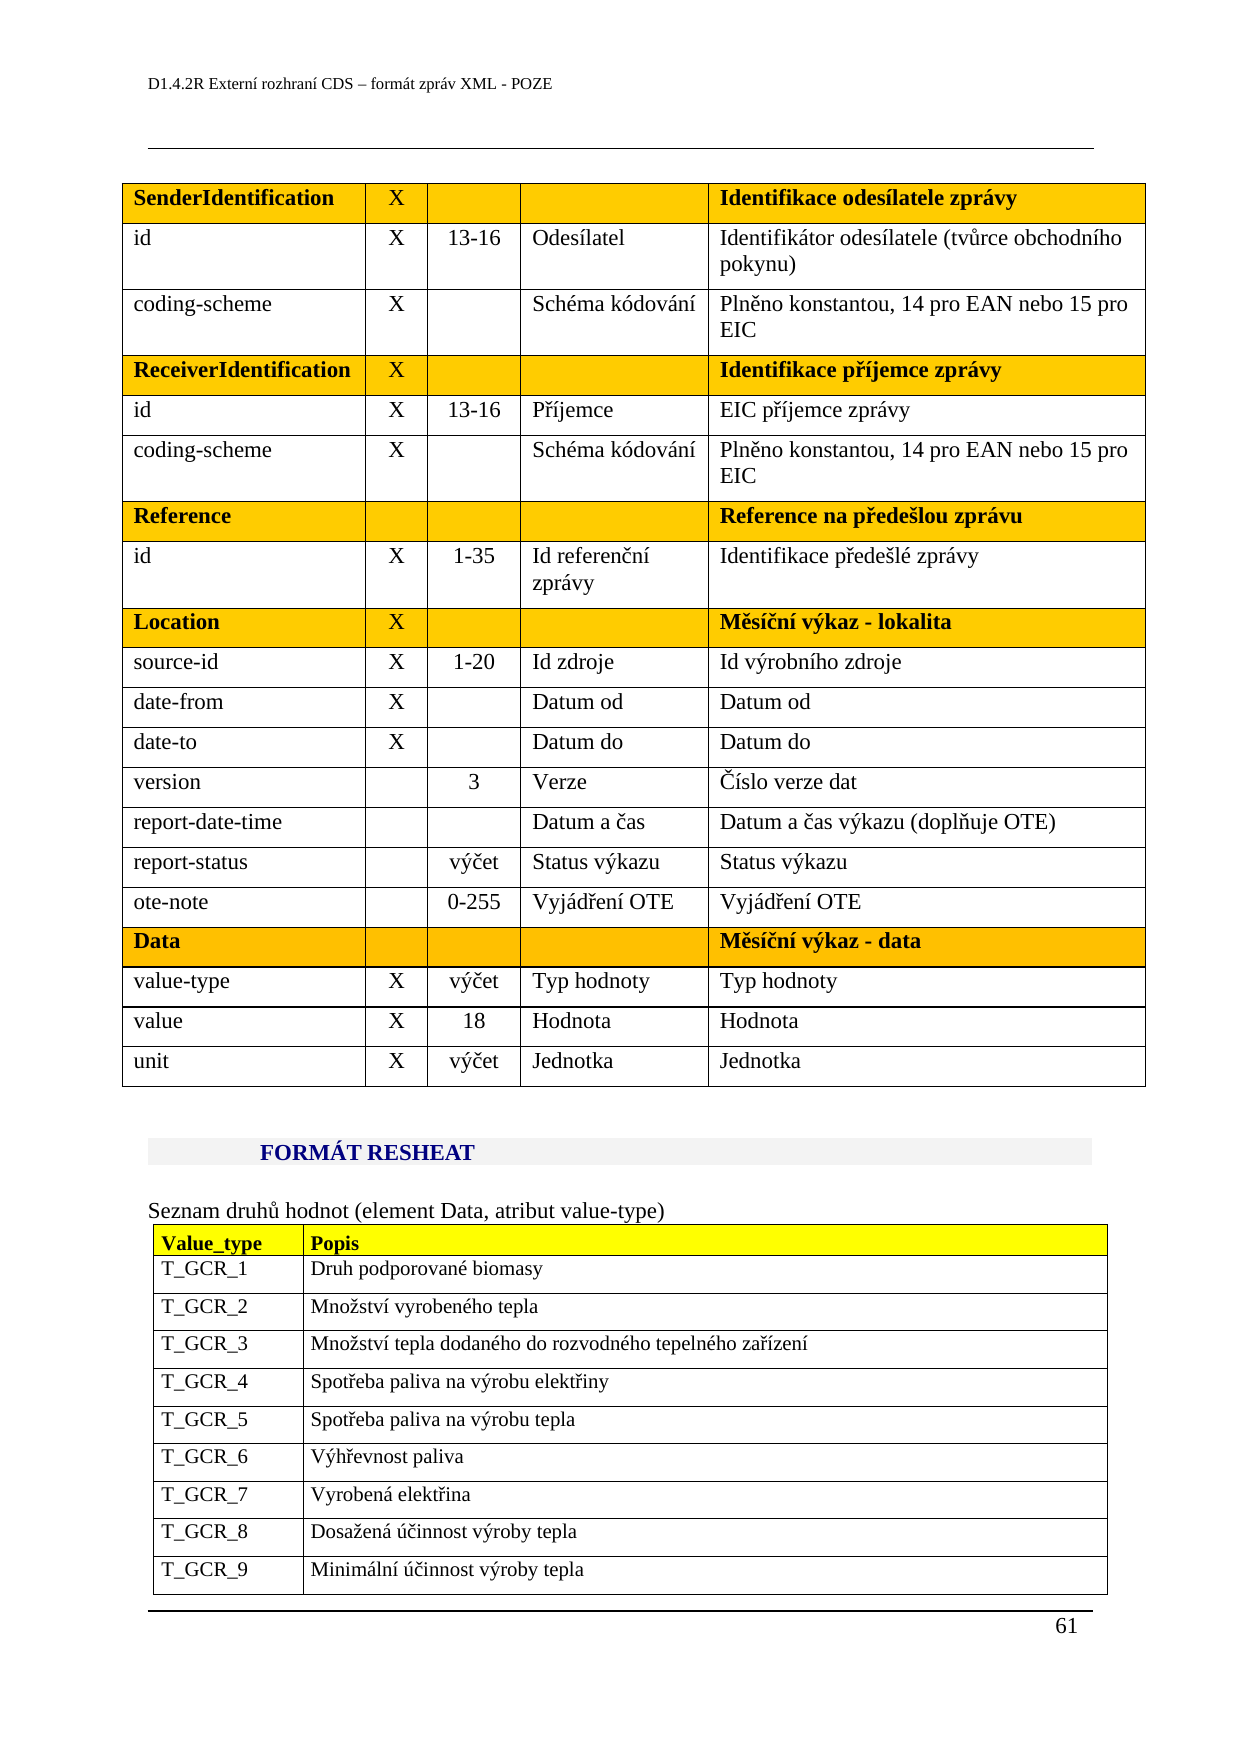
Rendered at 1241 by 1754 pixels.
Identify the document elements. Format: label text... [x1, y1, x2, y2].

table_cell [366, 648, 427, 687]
text Seznam druhů hodnot (element Data, atribut value-type) [148, 1197, 1092, 1224]
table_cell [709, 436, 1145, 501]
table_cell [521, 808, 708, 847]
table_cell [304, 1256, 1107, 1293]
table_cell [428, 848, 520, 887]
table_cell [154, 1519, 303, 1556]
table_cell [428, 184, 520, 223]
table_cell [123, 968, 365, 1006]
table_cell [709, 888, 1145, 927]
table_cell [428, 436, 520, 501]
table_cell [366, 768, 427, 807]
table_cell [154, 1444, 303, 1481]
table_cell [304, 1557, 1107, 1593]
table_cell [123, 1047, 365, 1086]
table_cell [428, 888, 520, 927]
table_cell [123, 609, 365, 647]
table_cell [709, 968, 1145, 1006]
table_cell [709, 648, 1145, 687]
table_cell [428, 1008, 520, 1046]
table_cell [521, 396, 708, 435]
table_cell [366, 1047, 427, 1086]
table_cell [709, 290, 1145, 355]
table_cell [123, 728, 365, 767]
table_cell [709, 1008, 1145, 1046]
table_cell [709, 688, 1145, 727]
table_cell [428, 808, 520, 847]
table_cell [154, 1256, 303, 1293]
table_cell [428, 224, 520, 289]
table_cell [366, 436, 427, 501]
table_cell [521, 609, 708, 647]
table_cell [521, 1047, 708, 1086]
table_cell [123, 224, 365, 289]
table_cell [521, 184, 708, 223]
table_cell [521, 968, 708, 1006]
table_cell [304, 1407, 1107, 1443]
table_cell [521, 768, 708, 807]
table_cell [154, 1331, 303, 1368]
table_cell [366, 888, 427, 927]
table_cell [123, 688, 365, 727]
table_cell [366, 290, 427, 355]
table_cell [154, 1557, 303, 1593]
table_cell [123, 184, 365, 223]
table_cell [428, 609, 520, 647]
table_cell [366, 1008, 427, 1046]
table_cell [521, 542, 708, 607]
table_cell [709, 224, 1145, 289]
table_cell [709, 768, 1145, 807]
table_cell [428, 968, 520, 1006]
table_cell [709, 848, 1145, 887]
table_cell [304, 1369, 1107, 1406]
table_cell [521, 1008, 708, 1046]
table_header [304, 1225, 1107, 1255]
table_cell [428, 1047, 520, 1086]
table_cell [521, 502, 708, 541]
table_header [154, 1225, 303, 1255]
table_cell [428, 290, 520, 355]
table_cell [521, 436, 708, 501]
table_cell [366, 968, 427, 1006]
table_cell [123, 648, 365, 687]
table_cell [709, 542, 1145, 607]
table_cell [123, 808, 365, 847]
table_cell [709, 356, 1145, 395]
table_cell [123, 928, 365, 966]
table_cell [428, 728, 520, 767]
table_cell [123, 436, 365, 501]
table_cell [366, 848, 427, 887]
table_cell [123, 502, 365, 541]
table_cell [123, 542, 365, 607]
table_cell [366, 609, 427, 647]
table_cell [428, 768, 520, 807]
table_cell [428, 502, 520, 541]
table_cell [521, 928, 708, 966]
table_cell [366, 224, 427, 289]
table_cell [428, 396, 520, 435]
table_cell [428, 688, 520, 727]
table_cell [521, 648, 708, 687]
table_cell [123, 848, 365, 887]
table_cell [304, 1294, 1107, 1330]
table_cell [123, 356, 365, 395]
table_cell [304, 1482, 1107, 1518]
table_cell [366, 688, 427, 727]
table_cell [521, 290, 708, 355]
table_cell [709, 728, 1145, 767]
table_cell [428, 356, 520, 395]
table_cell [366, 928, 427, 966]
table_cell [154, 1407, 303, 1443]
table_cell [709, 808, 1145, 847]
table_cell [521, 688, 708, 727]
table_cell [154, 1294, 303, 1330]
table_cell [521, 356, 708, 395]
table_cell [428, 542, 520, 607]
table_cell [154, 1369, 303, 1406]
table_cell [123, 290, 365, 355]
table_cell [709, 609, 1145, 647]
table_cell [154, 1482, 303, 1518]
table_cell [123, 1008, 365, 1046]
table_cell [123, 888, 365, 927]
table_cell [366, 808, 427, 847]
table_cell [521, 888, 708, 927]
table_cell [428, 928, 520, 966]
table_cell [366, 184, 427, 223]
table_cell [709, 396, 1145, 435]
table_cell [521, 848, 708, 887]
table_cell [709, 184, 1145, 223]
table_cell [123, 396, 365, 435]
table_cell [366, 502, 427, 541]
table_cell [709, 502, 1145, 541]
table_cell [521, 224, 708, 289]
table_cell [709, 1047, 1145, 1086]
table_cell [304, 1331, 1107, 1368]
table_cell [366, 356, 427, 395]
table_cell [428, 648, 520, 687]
subtitle formát resheat [148, 1138, 1092, 1165]
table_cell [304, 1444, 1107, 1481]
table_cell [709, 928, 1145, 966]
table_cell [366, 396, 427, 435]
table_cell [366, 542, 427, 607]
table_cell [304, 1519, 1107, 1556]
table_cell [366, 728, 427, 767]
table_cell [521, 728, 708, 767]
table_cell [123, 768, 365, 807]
